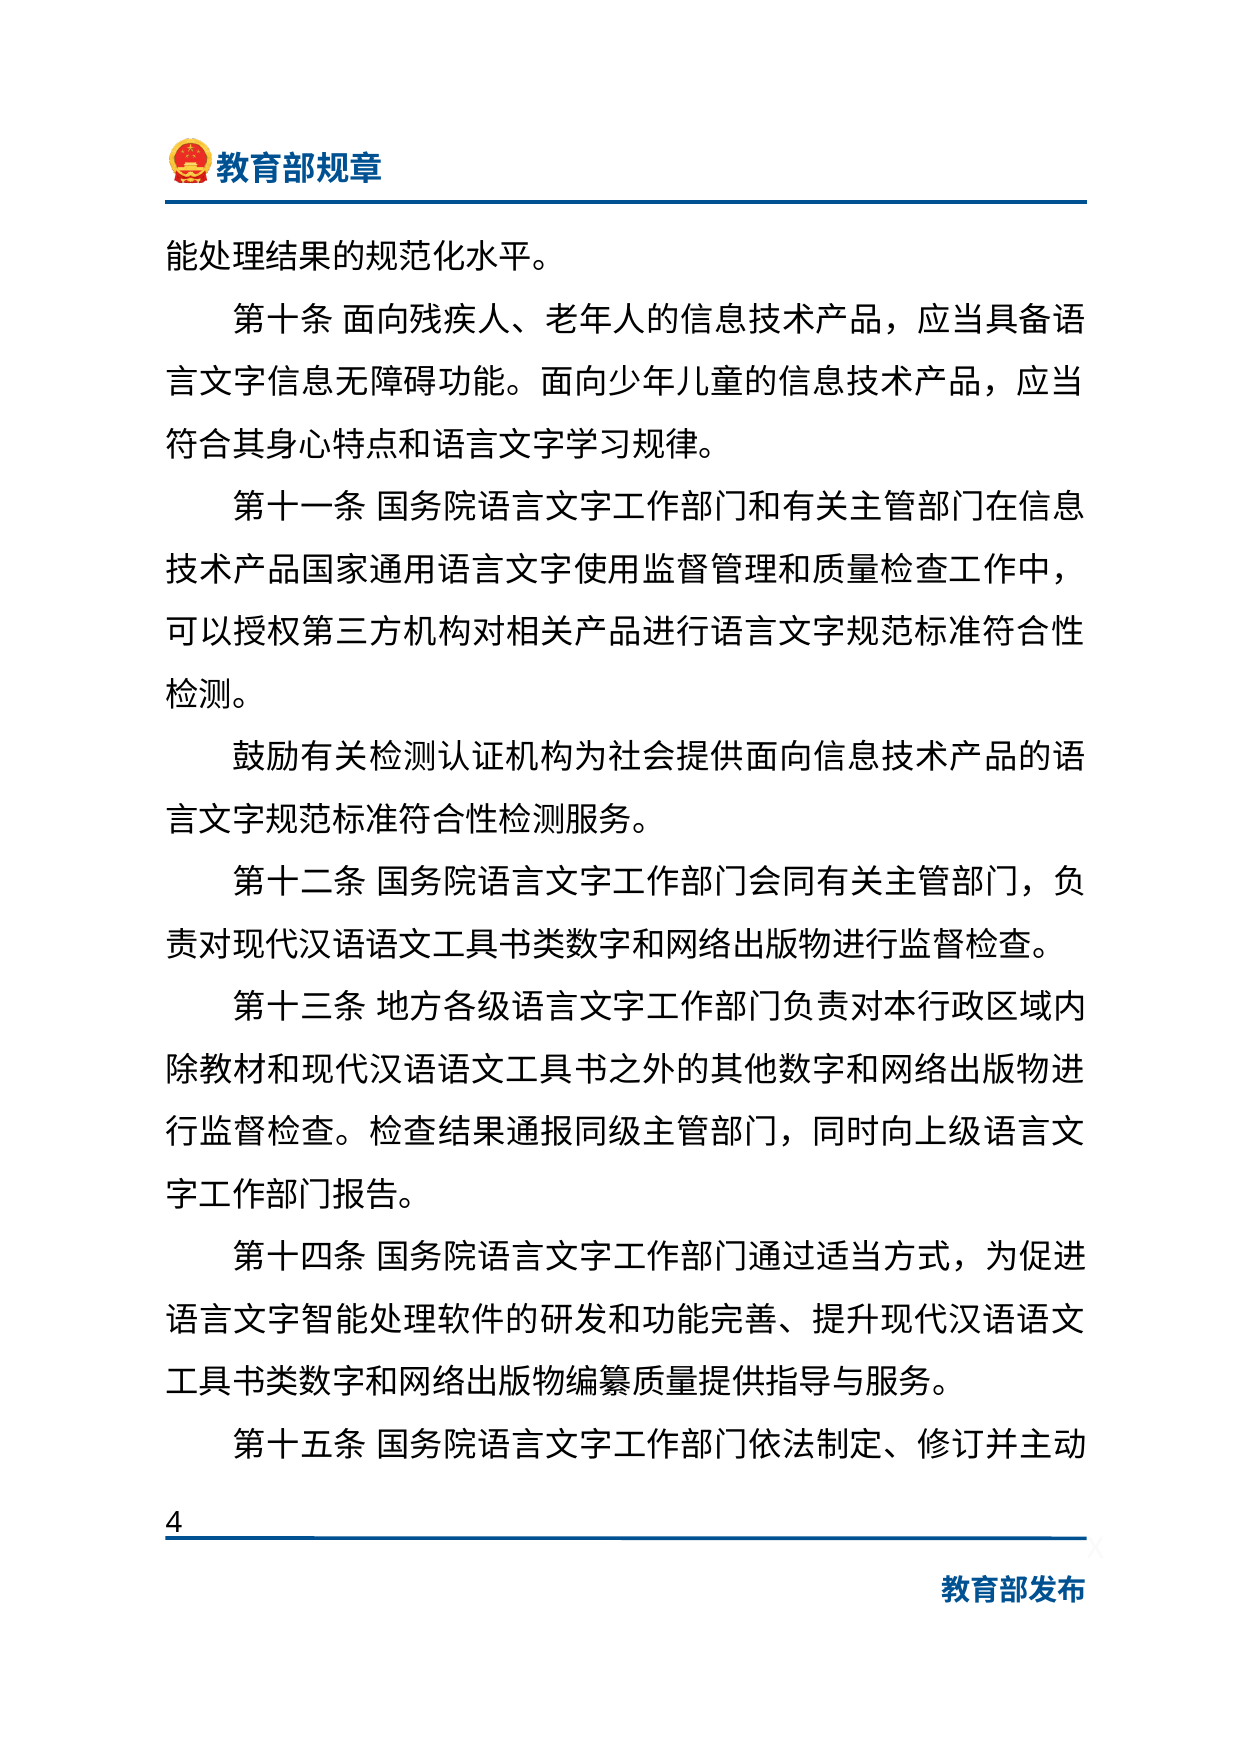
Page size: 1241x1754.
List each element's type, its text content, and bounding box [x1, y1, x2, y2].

text 第十五条 国务院语言文字工作部门依法制定、修订并主动公开语言文字规范标准，会同有关主管部门做好行业领域有关规范标准的研究、制定、修订及信息公开工作。 [165, 1406, 1087, 1469]
picture [165, 136, 216, 187]
text 第十二条 国务院语言文字工作部门会同有关主管部门，负责对现代汉语语文工具书类数字和网络出版物进行监督检查。 [165, 844, 1087, 969]
text 第十四条 国务院语言文字工作部门通过适当方式，为促进语言文字智能处理软件的研发和功能完善、提升现代汉语语文工具书类数字和网络出版物编纂质量提供指导与服务。 [165, 1219, 1087, 1406]
text 第九条 嵌有语音合成、语音转写、机器翻译、智能写作、自动问答等语言文字智能处理功能的互联网信息服务平台应当设置信息反馈功能，及时受理用户关于语言文字不规范情况的反馈，并根据反馈信息进一步优化功能，不断提升语言文字智能处理结果的规范化水平。 [165, 219, 1087, 281]
text 第十一条 国务院语言文字工作部门和有关主管部门在信息技术产品国家通用语言文字使用监督管理和质量检查工作中，可以授权第三方机构对相关产品进行语言文字规范标准符合性检测。 [165, 469, 1087, 719]
text 鼓励有关检测认证机构为社会提供面向信息技术产品的语言文字规范标准符合性检测服务。 [165, 719, 1087, 844]
text 第十条 面向残疾人、老年人的信息技术产品，应当具备语言文字信息无障碍功能。面向少年儿童的信息技术产品，应当符合其身心特点和语言文字学习规律。 [165, 281, 1087, 469]
text 第十三条 地方各级语言文字工作部门负责对本行政区域内除教材和现代汉语语文工具书之外的其他数字和网络出版物进行监督检查。检查结果通报同级主管部门，同时向上级语言文字工作部门报告。 [165, 969, 1087, 1219]
